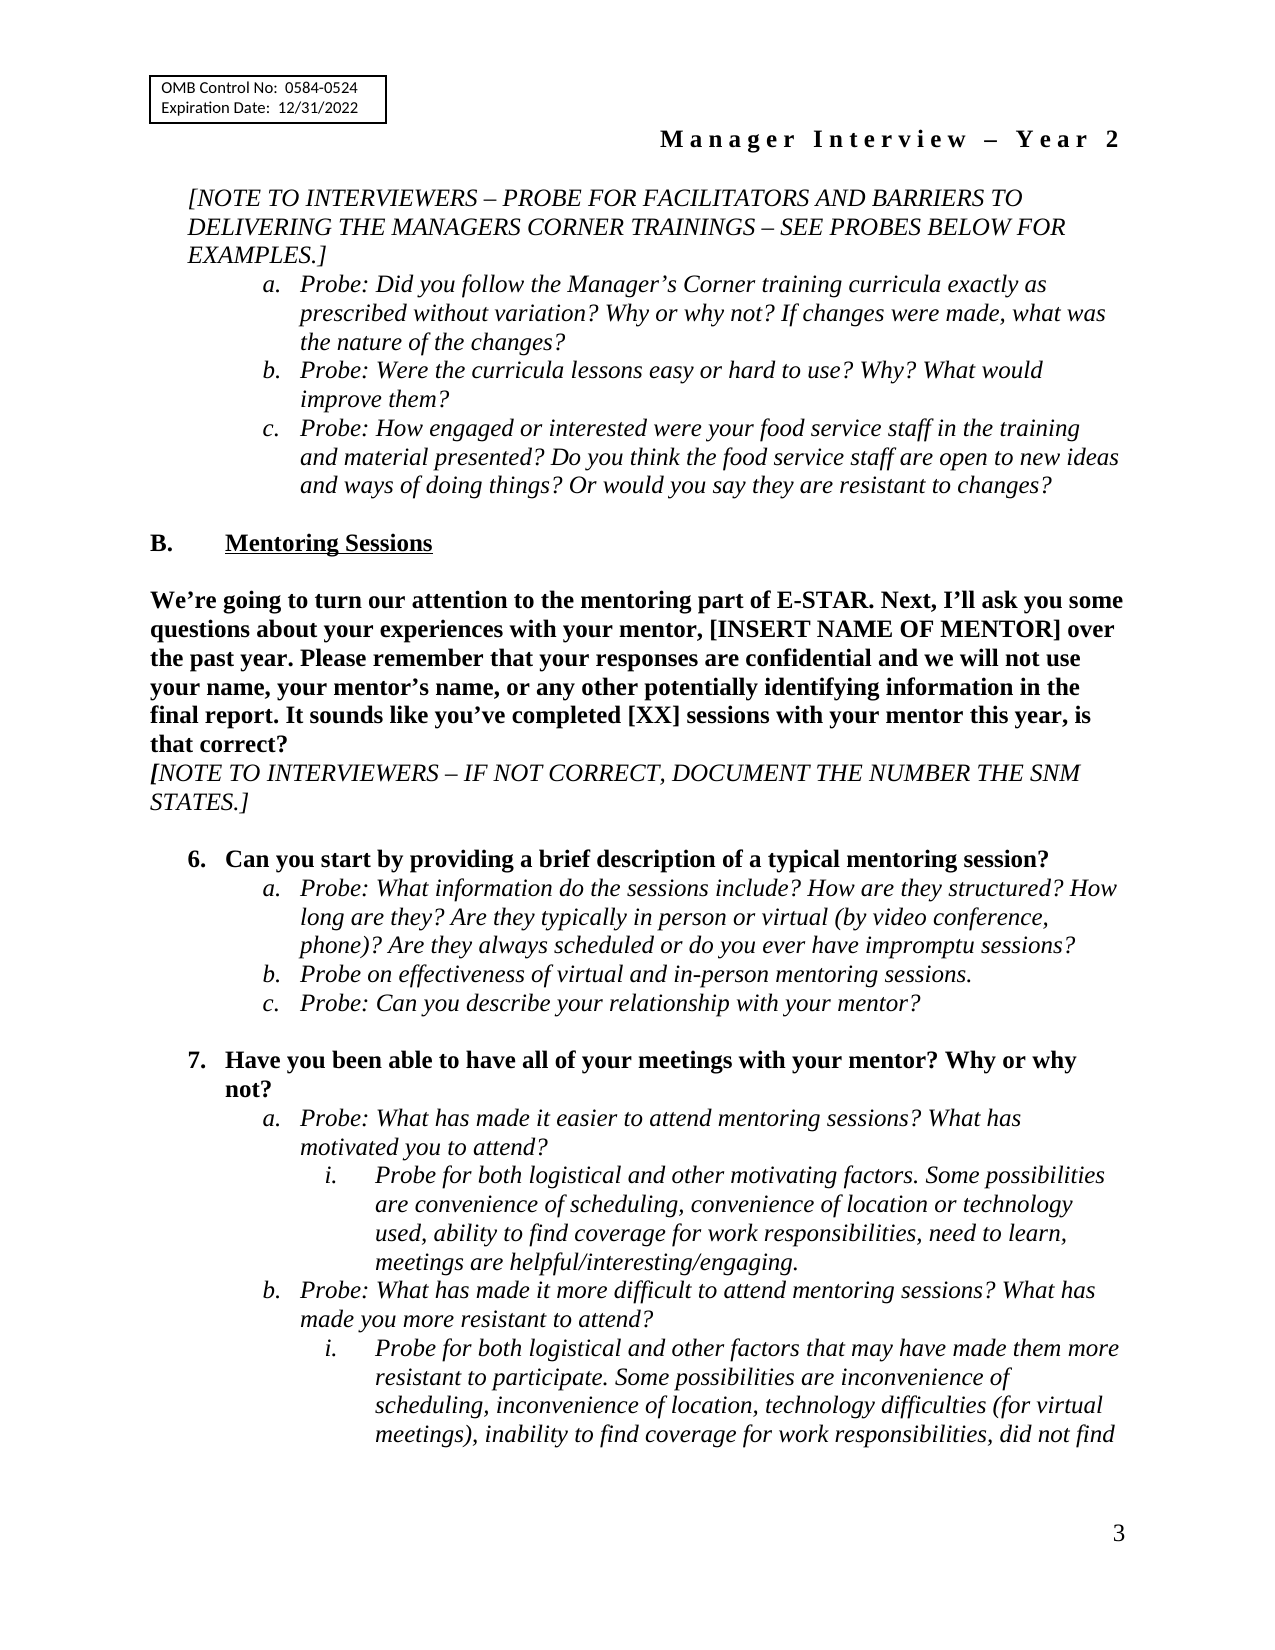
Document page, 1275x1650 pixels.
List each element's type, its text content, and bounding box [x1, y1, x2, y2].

list Probe for both logistical and other motivating factors. Some possibilities are convenience of scheduling, convenience of location or technology used, ability to find coverage for work responsibilities, need to learn, meetings are helpful/interesting/engaging. [337, 1161, 1125, 1276]
list Probe: What has made it easier to attend mentoring sessions? What has motivated you to attend? [262, 1103, 1125, 1161]
list Probe: Can you describe your relationship with your mentor? [262, 988, 1125, 1017]
list Probe: How engaged or interested were your food service staff in the training and material presented? Do you think the food service staff are open to new ideas and ways of doing things? Or would you say they are resistant to changes? [262, 413, 1125, 499]
text We’re going to turn our attention to the mentoring part of E-STAR. Next, I’ll ask you some questions about your experiences with your mentor, [INSERT NAME OF MENTOR] over the past year. Please remember that your responses are confidential and we will not use your name, your mentor’s name, or any other potentially identifying information in the final report. It sounds like you’ve completed [XX] sessions with your mentor this year, is that correct? [150, 586, 1125, 758]
text [NOTE TO INTERVIEWERS – IF NOT CORRECT, DOCUMENT THE NUMBER THE SNM STATES.] [150, 758, 1125, 816]
list Mentoring Sessions [150, 528, 1125, 557]
list Have you been able to have all of your meetings with your mentor? Why or why not? [187, 1046, 1125, 1103]
list Probe on effectiveness of virtual and in-person mentoring sessions. [262, 959, 1125, 988]
list Probe: Were the curricula lessons easy or hard to use? Why? What would improve them? [262, 356, 1125, 413]
list Can you start by providing a brief description of a typical mentoring session? [187, 844, 1125, 873]
list Probe: What information do the sessions include? How are they structured? How long are they? Are they typically in person or virtual (by video conference, phone)? Are they always scheduled or do you ever have impromptu sessions? [262, 873, 1125, 959]
list Probe: Did you follow the Manager’s Corner training curricula exactly as prescribed without variation? Why or why not? If changes were made, what was the nature of the changes? [262, 269, 1125, 356]
text [NOTE TO INTERVIEWERS – PROBE FOR FACILITATORS AND BARRIERS TO DELIVERING THE MANAGERS CORNER TRAININGS – SEE PROBES BELOW FOR EXAMPLES.] [187, 183, 1125, 269]
list Probe: What has made it more difficult to attend mentoring sessions? What has made you more resistant to attend? [262, 1276, 1125, 1333]
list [337, 1333, 1125, 1448]
